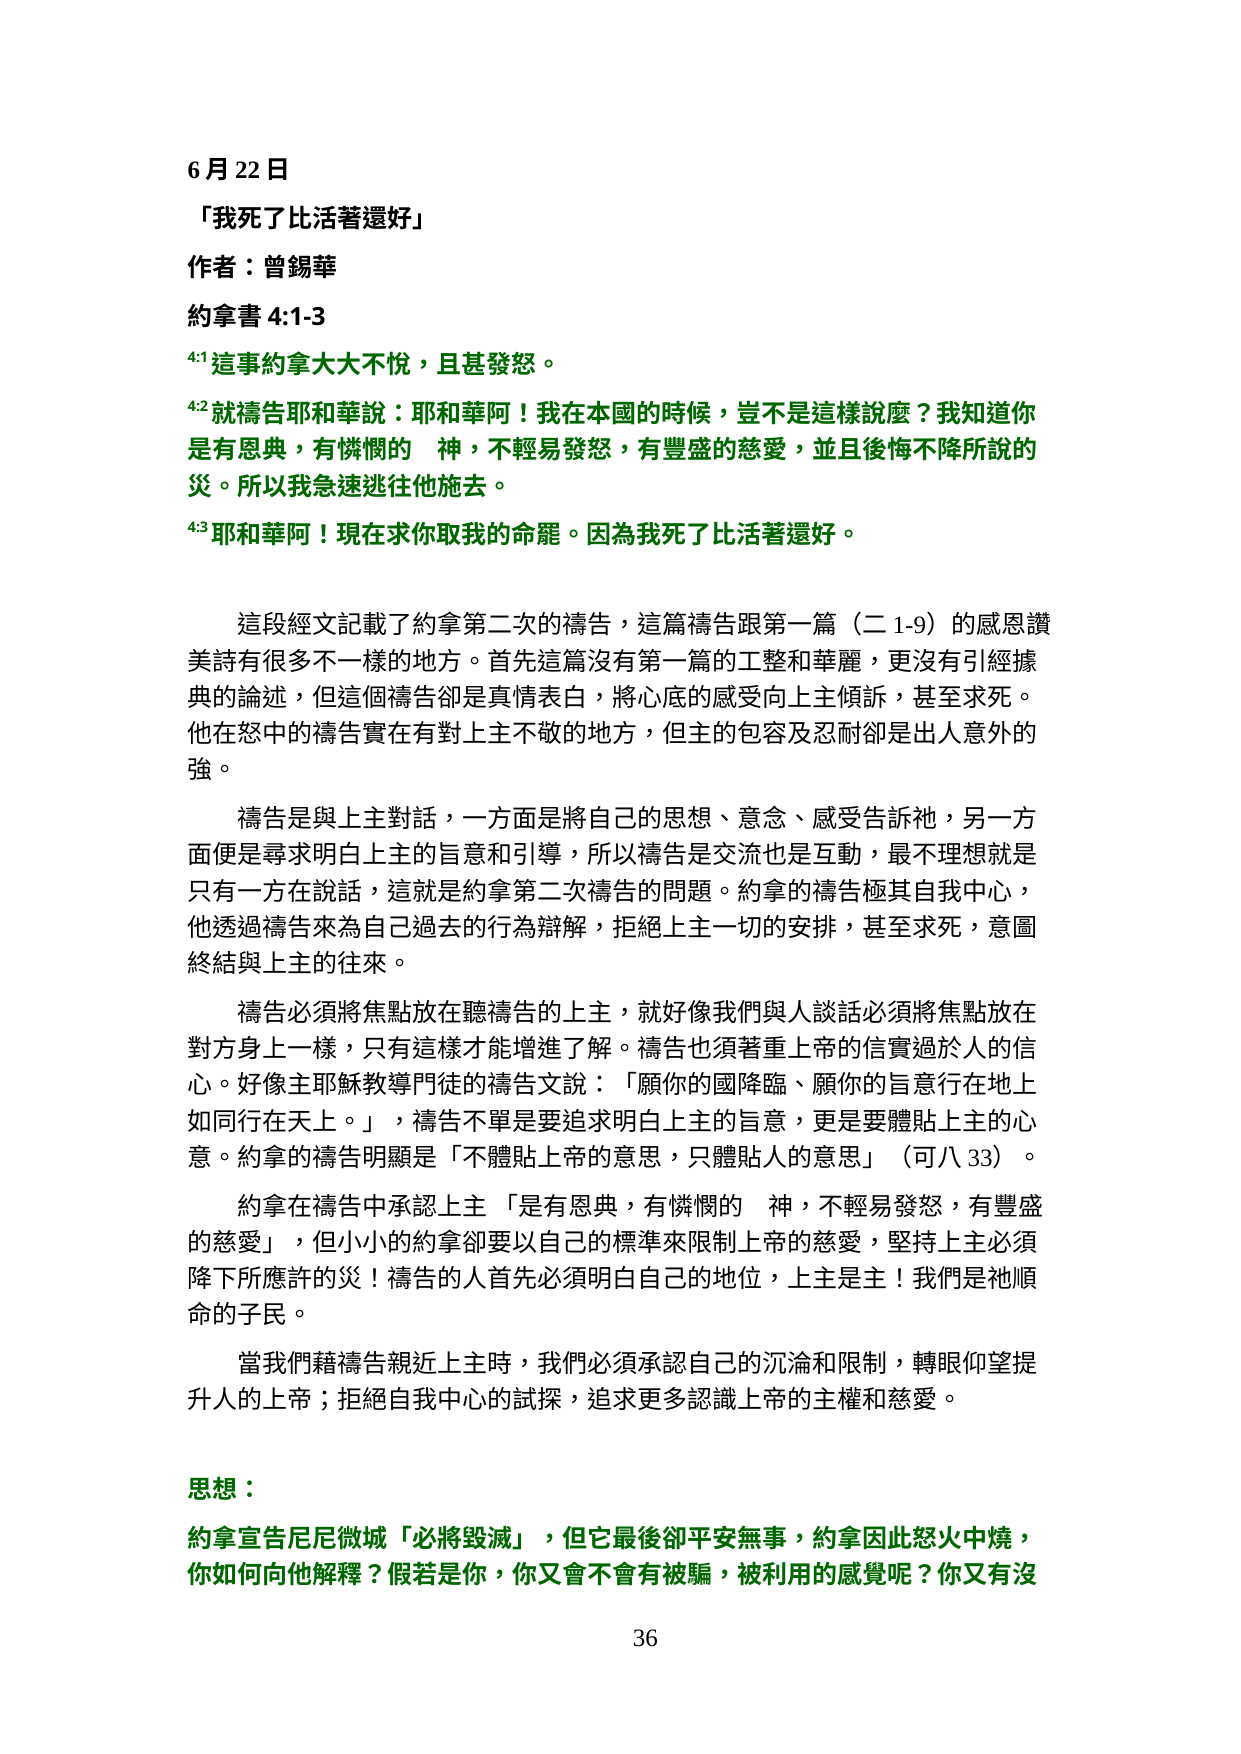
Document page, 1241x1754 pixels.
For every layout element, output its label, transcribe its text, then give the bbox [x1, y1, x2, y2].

text 約拿在禱告中承認上主 「是有恩典，有憐憫的 神，不輕易發怒，有豐盛的慈愛」，但小小的約拿卻要以自己的標準來限制上帝的慈愛，堅持上主必須降下所應許的災！禱告的人首先必須明白自己的地位，上主是主！我們是祂順命的子民。 [187, 1186, 1053, 1331]
text 6月22日 [187, 150, 1053, 186]
text 當我們藉禱告親近上主時，我們必須承認自己的沉淪和限制，轉眼仰望提升人的上帝；拒絕自我中心的試探，追求更多認識上帝的主權和慈愛。 [187, 1344, 1053, 1416]
text 4:1這事約拿大大不悅，且甚發怒。 [187, 345, 1053, 381]
text 作者：曾錫華 [187, 247, 1053, 284]
text 思想： [187, 1470, 1053, 1506]
text 「我死了比活著還好」 [187, 199, 1053, 235]
text 4:3耶和華阿！現在求你取我的命罷。因為我死了比活著還好。 [187, 515, 1053, 551]
text 這段經文記載了約拿第二次的禱告，這篇禱告跟第一篇（二1-9）的感恩讚美詩有很多不一樣的地方。首先這篇沒有第一篇的工整和華麗，更沒有引經據典的論述，但這個禱告卻是真情表白，將心底的感受向上主傾訴，甚至求死。他在怒中的禱告實在有對上主不敬的地方，但主的包容及忍耐卻是出人意外的強。 [187, 605, 1053, 786]
text 約拿書4:1-3 [187, 296, 1053, 332]
text 禱告是與上主對話，一方面是將自己的思想、意念、感受告訴祂，另一方面便是尋求明白上主的旨意和引導，所以禱告是交流也是互動，最不理想就是只有一方在說話，這就是約拿第二次禱告的問題。約拿的禱告極其自我中心，他透過禱告來為自己過去的行為辯解，拒絕上主一切的安排，甚至求死，意圖終結與上主的往來。 [187, 799, 1053, 980]
text 4:2就禱告耶和華說：耶和華阿！我在本國的時候，豈不是這樣說麼？我知道你是有恩典，有憐憫的 神，不輕易發怒，有豐盛的慈愛，並且後悔不降所說的災。所以我急速逃往他施去。 [187, 394, 1053, 502]
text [187, 1519, 1053, 1591]
text 禱告必須將焦點放在聽禱告的上主，就好像我們與人談話必須將焦點放在對方身上一樣，只有這樣才能增進了解。禱告也須著重上帝的信實過於人的信心。好像主耶穌教導門徒的禱告文說：「願你的國降臨、願你的旨意行在地上如同行在天上。」，禱告不單是要追求明白上主的旨意，更是要體貼上主的心意。約拿的禱告明顯是「不體貼上帝的意思，只體貼人的意思」（可八33）。 [187, 992, 1053, 1174]
